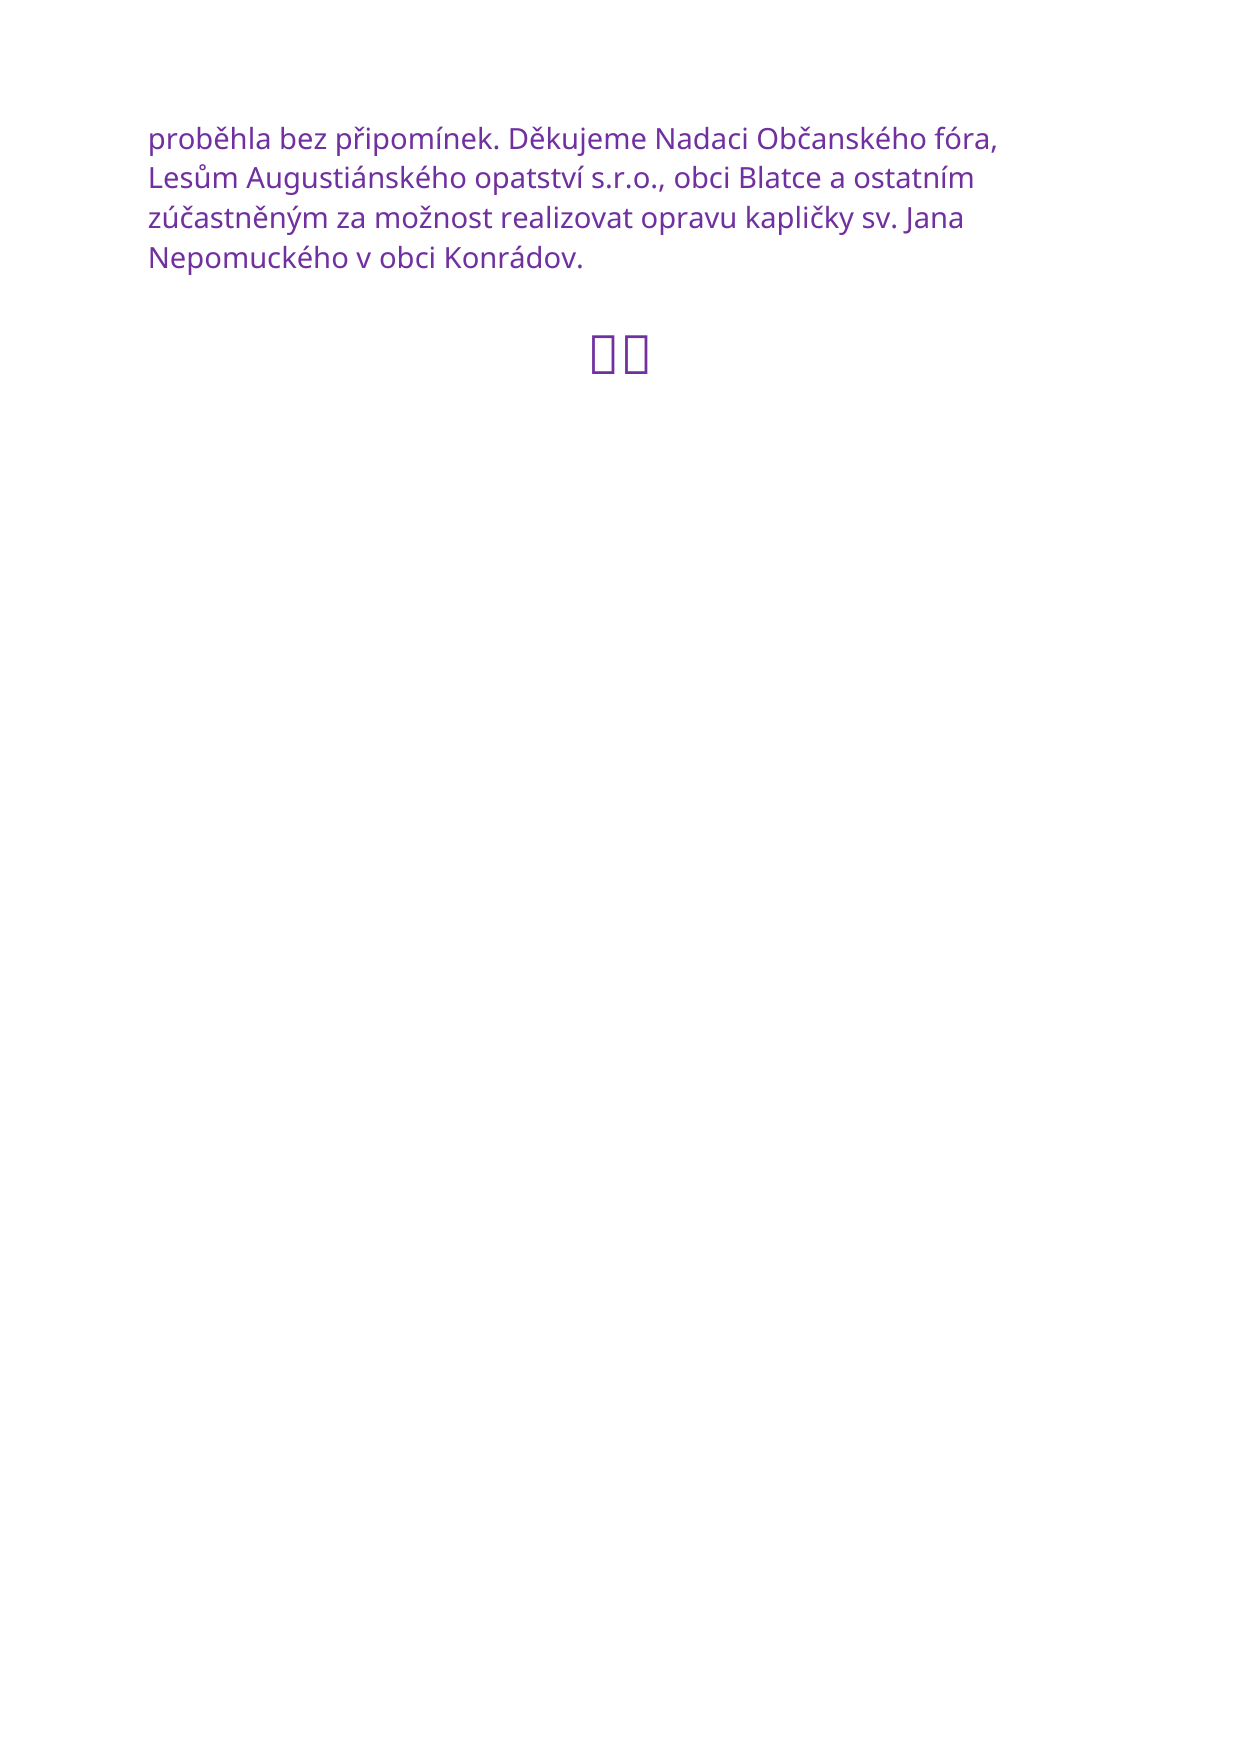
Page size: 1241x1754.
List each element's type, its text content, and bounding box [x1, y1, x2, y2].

text  [148, 317, 1092, 390]
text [148, 118, 1092, 277]
